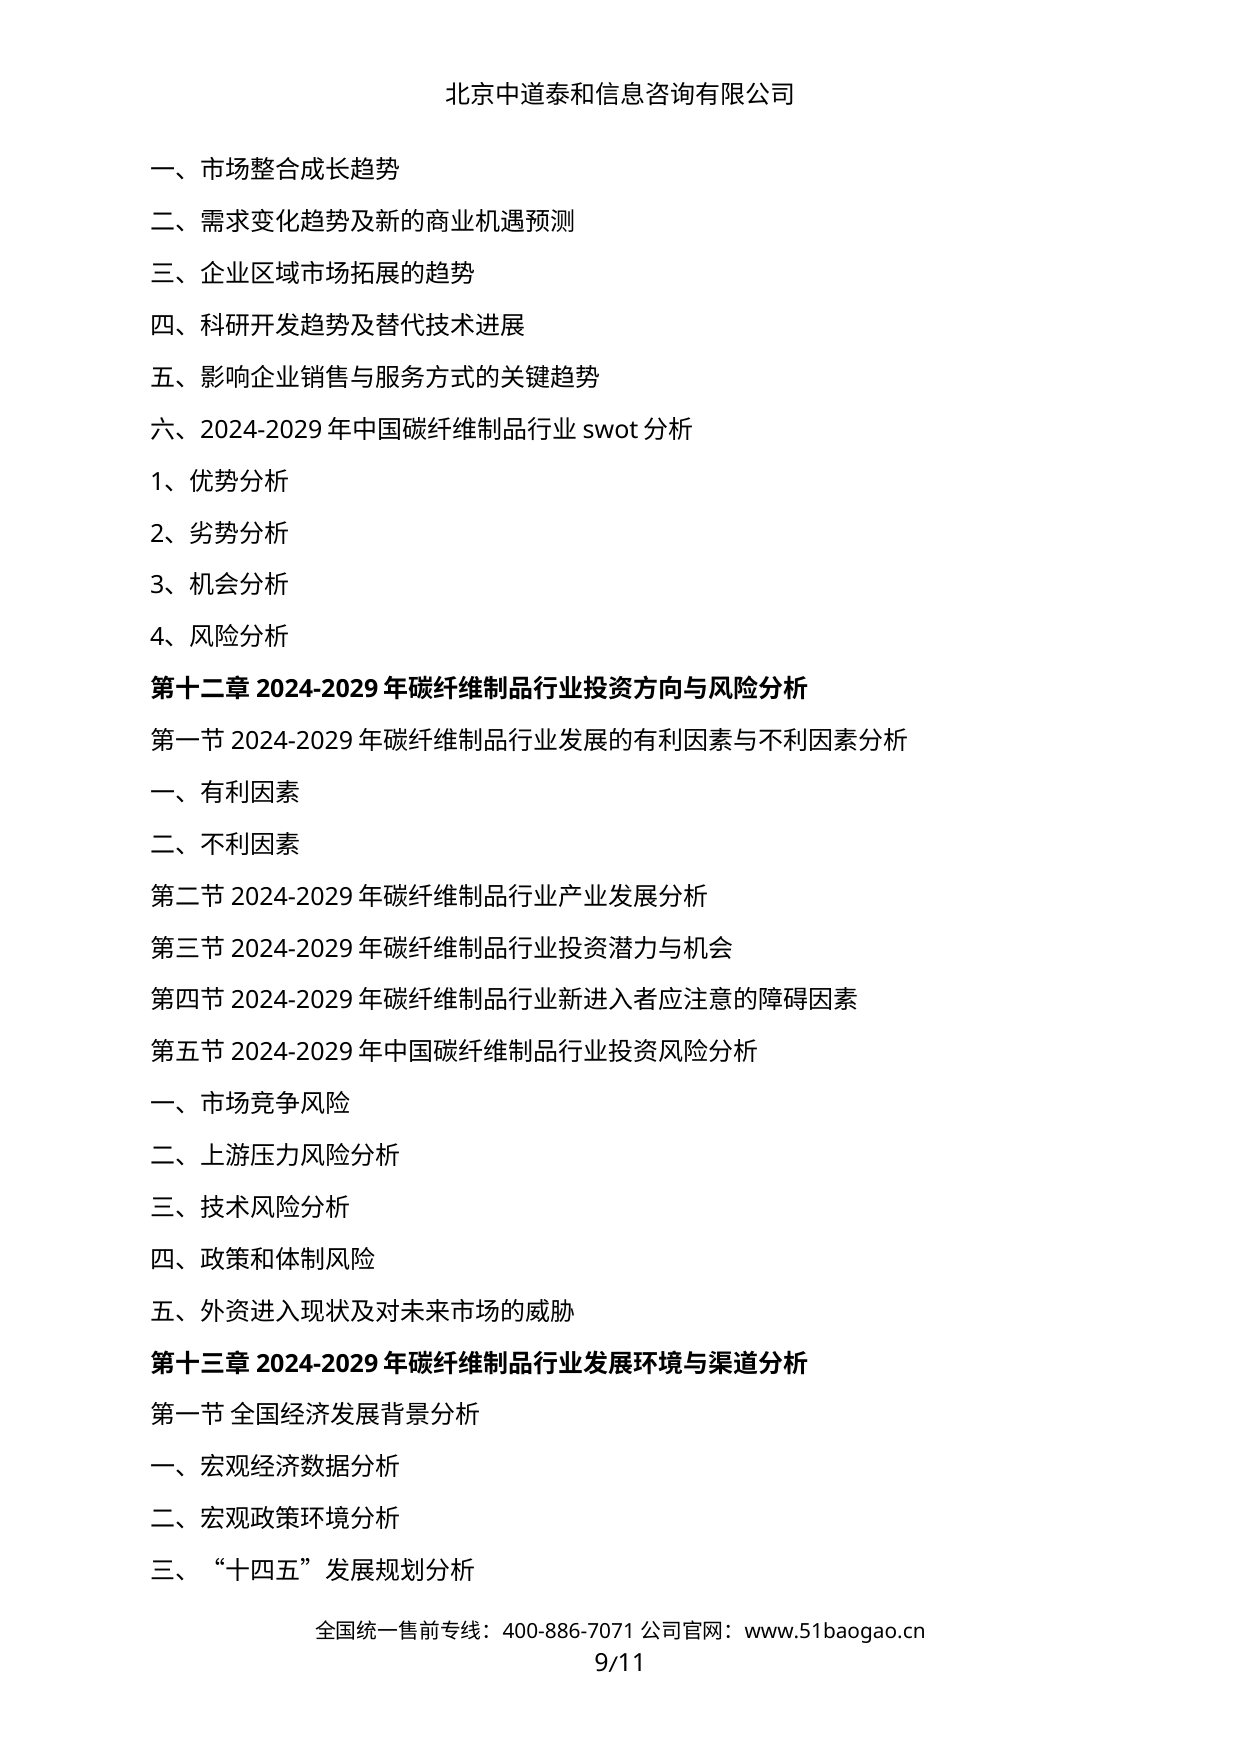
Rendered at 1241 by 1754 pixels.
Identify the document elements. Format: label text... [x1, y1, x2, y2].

text 第三节 2024-2029年碳纤维制品行业投资潜力与机会 [150, 928, 1090, 964]
text 1、优势分析 [150, 461, 1090, 497]
text 2、劣势分析 [150, 513, 1090, 549]
text 五、外资进入现状及对未来市场的威胁 [150, 1291, 1090, 1327]
text 三、技术风险分析 [150, 1187, 1090, 1224]
text 第十二章 2024-2029年碳纤维制品行业投资方向与风险分析 [150, 669, 1090, 705]
text 四、科研开发趋势及替代技术进展 [150, 306, 1090, 342]
text 二、不利因素 [150, 824, 1090, 861]
text 一、市场竞争风险 [150, 1084, 1090, 1120]
text 第五节 2024-2029年中国碳纤维制品行业投资风险分析 [150, 1032, 1090, 1068]
text 一、宏观经济数据分析 [150, 1447, 1090, 1483]
text 第一节 全国经济发展背景分析 [150, 1395, 1090, 1431]
text 二、宏观政策环境分析 [150, 1499, 1090, 1535]
text 三、企业区域市场拓展的趋势 [150, 254, 1090, 290]
text 4、风险分析 [150, 617, 1090, 653]
text 第一节 2024-2029年碳纤维制品行业发展的有利因素与不利因素分析 [150, 721, 1090, 757]
text 3、机会分析 [150, 565, 1090, 601]
text 四、政策和体制风险 [150, 1239, 1090, 1276]
text 五、影响企业销售与服务方式的关键趋势 [150, 357, 1090, 394]
text 第十三章 2024-2029年碳纤维制品行业发展环境与渠道分析 [150, 1343, 1090, 1379]
text 二、需求变化趋势及新的商业机遇预测 [150, 202, 1090, 238]
text 六、2024-2029年中国碳纤维制品行业swot分析 [150, 409, 1090, 446]
text 一、有利因素 [150, 772, 1090, 809]
text 三、“十四五”发展规划分析 [150, 1551, 1090, 1587]
text 一、市场整合成长趋势 [150, 150, 1090, 186]
text 第二节 2024-2029年碳纤维制品行业产业发展分析 [150, 876, 1090, 912]
text 二、上游压力风险分析 [150, 1136, 1090, 1172]
text 第四节 2024-2029年碳纤维制品行业新进入者应注意的障碍因素 [150, 980, 1090, 1016]
